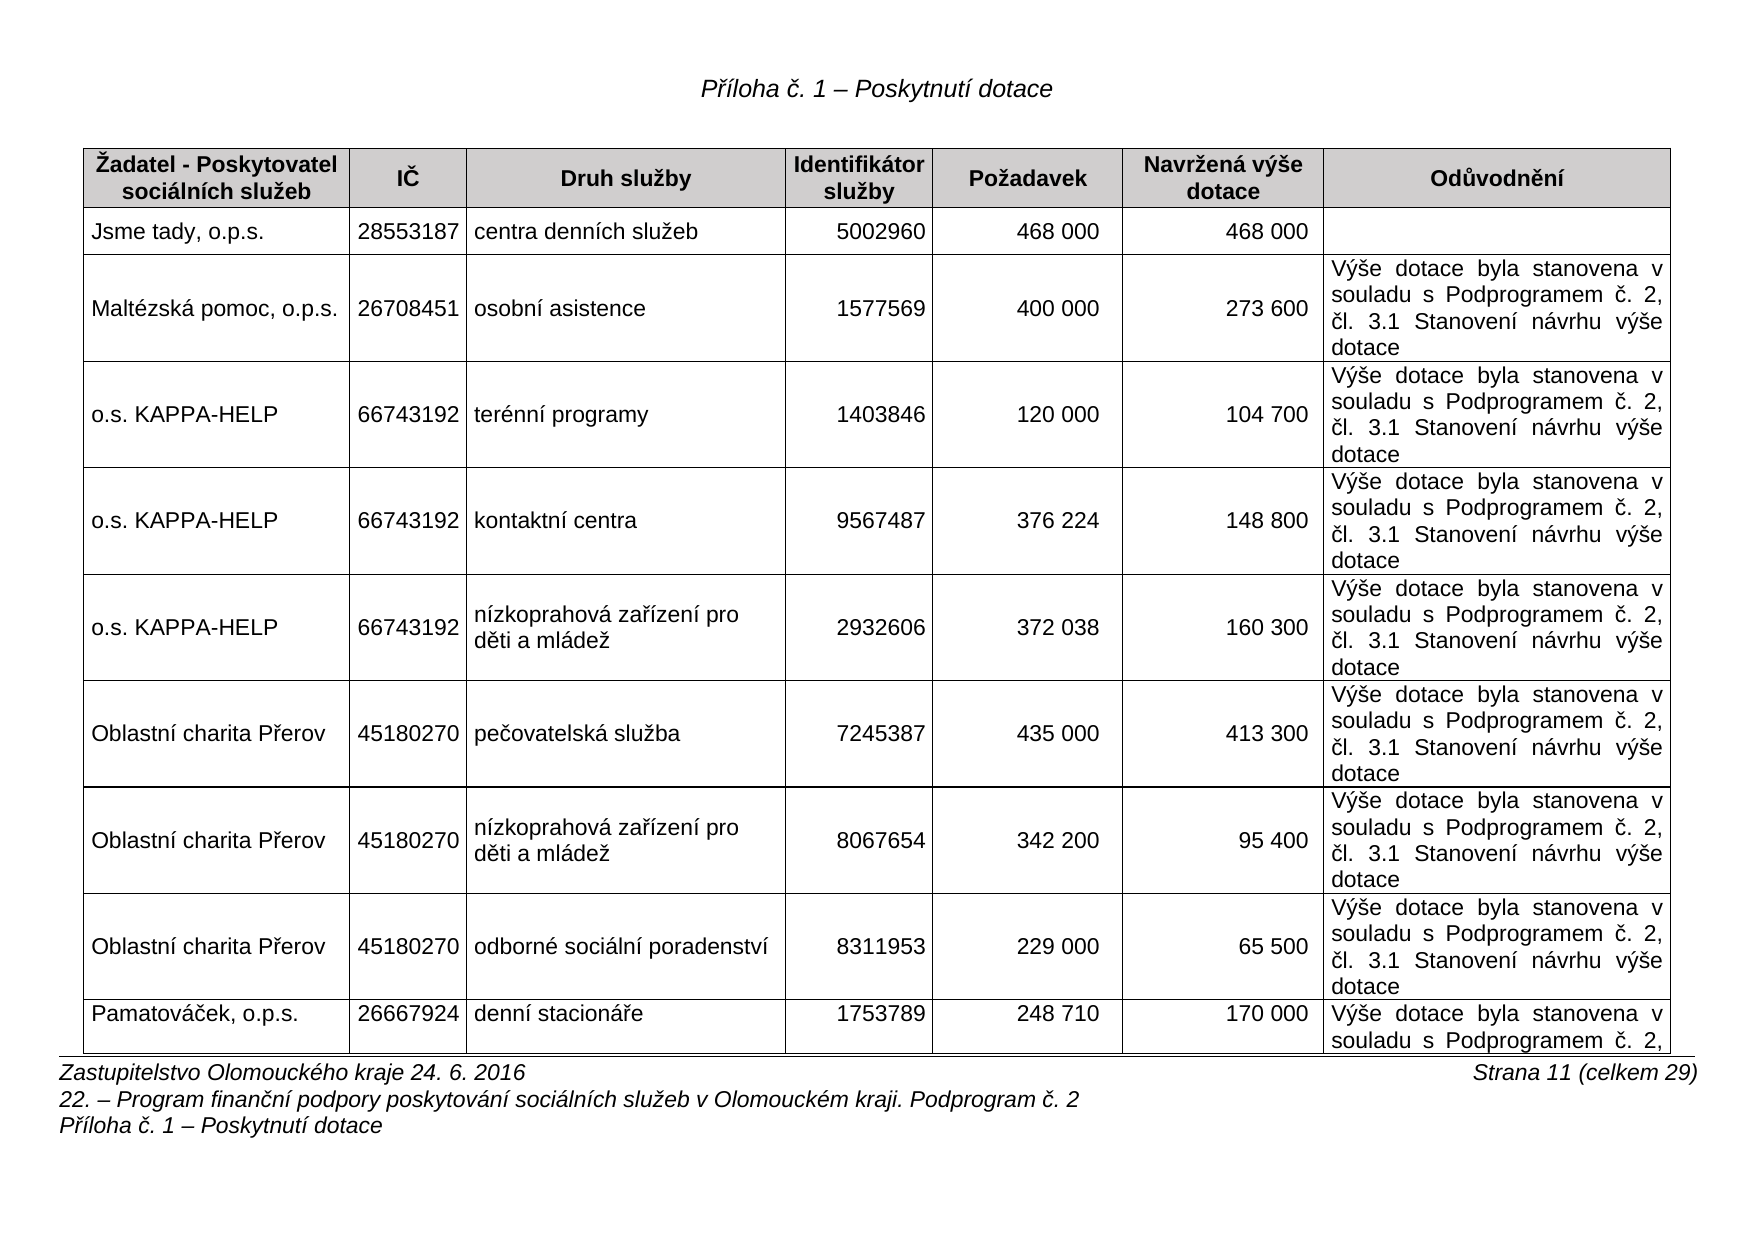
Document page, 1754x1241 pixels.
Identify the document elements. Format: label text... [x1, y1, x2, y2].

table_cell odborné sociální poradenství [467, 894, 785, 999]
table_cell 372 038 [933, 575, 1122, 680]
table_cell Výše dotace byla stanovena v souladu s Podprogramem č. 2, čl. 3.1 Stanovení návrhu výše dotace [1324, 468, 1670, 573]
table_cell 170 000 [1123, 1000, 1323, 1053]
table_cell Výše dotace byla stanovena v souladu s Podprogramem č. 2, čl. 3.1 Stanovení návrhu výše dotace [1324, 788, 1670, 893]
table_cell 342 200 [933, 788, 1122, 893]
table_cell centra denních služeb [467, 208, 785, 254]
table_cell 148 800 [1123, 468, 1323, 573]
table_header Identifikátor služby [786, 149, 932, 207]
table_cell 5002960 [786, 208, 932, 254]
table_cell 45180270 [350, 894, 466, 999]
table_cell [1324, 1000, 1670, 1053]
table_cell o.s. KAPPA-HELP [84, 468, 349, 573]
table_cell osobní asistence [467, 255, 785, 361]
table_cell Výše dotace byla stanovena v souladu s Podprogramem č. 2, čl. 3.1 Stanovení návrhu výše dotace [1324, 575, 1670, 680]
table_cell 104 700 [1123, 362, 1323, 467]
table_cell kontaktní centra [467, 468, 785, 573]
table_cell 45180270 [350, 681, 466, 786]
table_header Navržená výše dotace [1123, 149, 1323, 207]
table_cell denní stacionáře [467, 1000, 785, 1053]
table_cell 9567487 [786, 468, 932, 573]
table_cell 26708451 [350, 255, 466, 361]
table_cell 160 300 [1123, 575, 1323, 680]
table_cell 248 710 [933, 1000, 1122, 1053]
table_cell Výše dotace byla stanovena v souladu s Podprogramem č. 2, čl. 3.1 Stanovení návrhu výše dotace [1324, 894, 1670, 999]
table_cell 45180270 [350, 788, 466, 893]
table_cell [1324, 208, 1670, 254]
table_cell Výše dotace byla stanovena v souladu s Podprogramem č. 2, čl. 3.1 Stanovení návrhu výše dotace [1324, 681, 1670, 786]
table_cell 8067654 [786, 788, 932, 893]
table_cell 468 000 [933, 208, 1122, 254]
table_cell 7245387 [786, 681, 932, 786]
table_header Odůvodnění [1324, 149, 1670, 207]
table_cell Oblastní charita Přerov [84, 681, 349, 786]
table_cell o.s. KAPPA-HELP [84, 575, 349, 680]
table_cell 95 400 [1123, 788, 1323, 893]
table_cell 65 500 [1123, 894, 1323, 999]
table_cell Jsme tady, o.p.s. [84, 208, 349, 254]
table_cell 376 224 [933, 468, 1122, 573]
table_cell Pamatováček, o.p.s. [84, 1000, 349, 1053]
table_header Žadatel - Poskytovatel sociálních služeb [84, 149, 349, 207]
table_cell 468 000 [1123, 208, 1323, 254]
table_header Požadavek [933, 149, 1122, 207]
table_cell 229 000 [933, 894, 1122, 999]
table_cell 28553187 [350, 208, 466, 254]
table_cell 2932606 [786, 575, 932, 680]
table_cell 1753789 [786, 1000, 932, 1053]
table_cell nízkoprahová zařízení pro děti a mládež [467, 575, 785, 680]
table_cell Výše dotace byla stanovena v souladu s Podprogramem č. 2, čl. 3.1 Stanovení návrhu výše dotace [1324, 362, 1670, 467]
table_cell 1577569 [786, 255, 932, 361]
table_cell nízkoprahová zařízení pro děti a mládež [467, 788, 785, 893]
table_cell 66743192 [350, 575, 466, 680]
table_cell Výše dotace byla stanovena v souladu s Podprogramem č. 2, čl. 3.1 Stanovení návrhu výše dotace [1324, 255, 1670, 361]
table_cell o.s. KAPPA-HELP [84, 362, 349, 467]
table_cell Oblastní charita Přerov [84, 894, 349, 999]
table_cell 66743192 [350, 362, 466, 467]
table_cell 8311953 [786, 894, 932, 999]
table_cell 435 000 [933, 681, 1122, 786]
table_header Druh služby [467, 149, 785, 207]
table_cell terénní programy [467, 362, 785, 467]
table_cell 120 000 [933, 362, 1122, 467]
table_cell Oblastní charita Přerov [84, 788, 349, 893]
table_cell 66743192 [350, 468, 466, 573]
table_cell 273 600 [1123, 255, 1323, 361]
table_cell 400 000 [933, 255, 1122, 361]
table_cell pečovatelská služba [467, 681, 785, 786]
table_cell 26667924 [350, 1000, 466, 1053]
table_header IČ [350, 149, 466, 207]
table_cell 413 300 [1123, 681, 1323, 786]
table_cell 1403846 [786, 362, 932, 467]
table_cell Maltézská pomoc, o.p.s. [84, 255, 349, 361]
